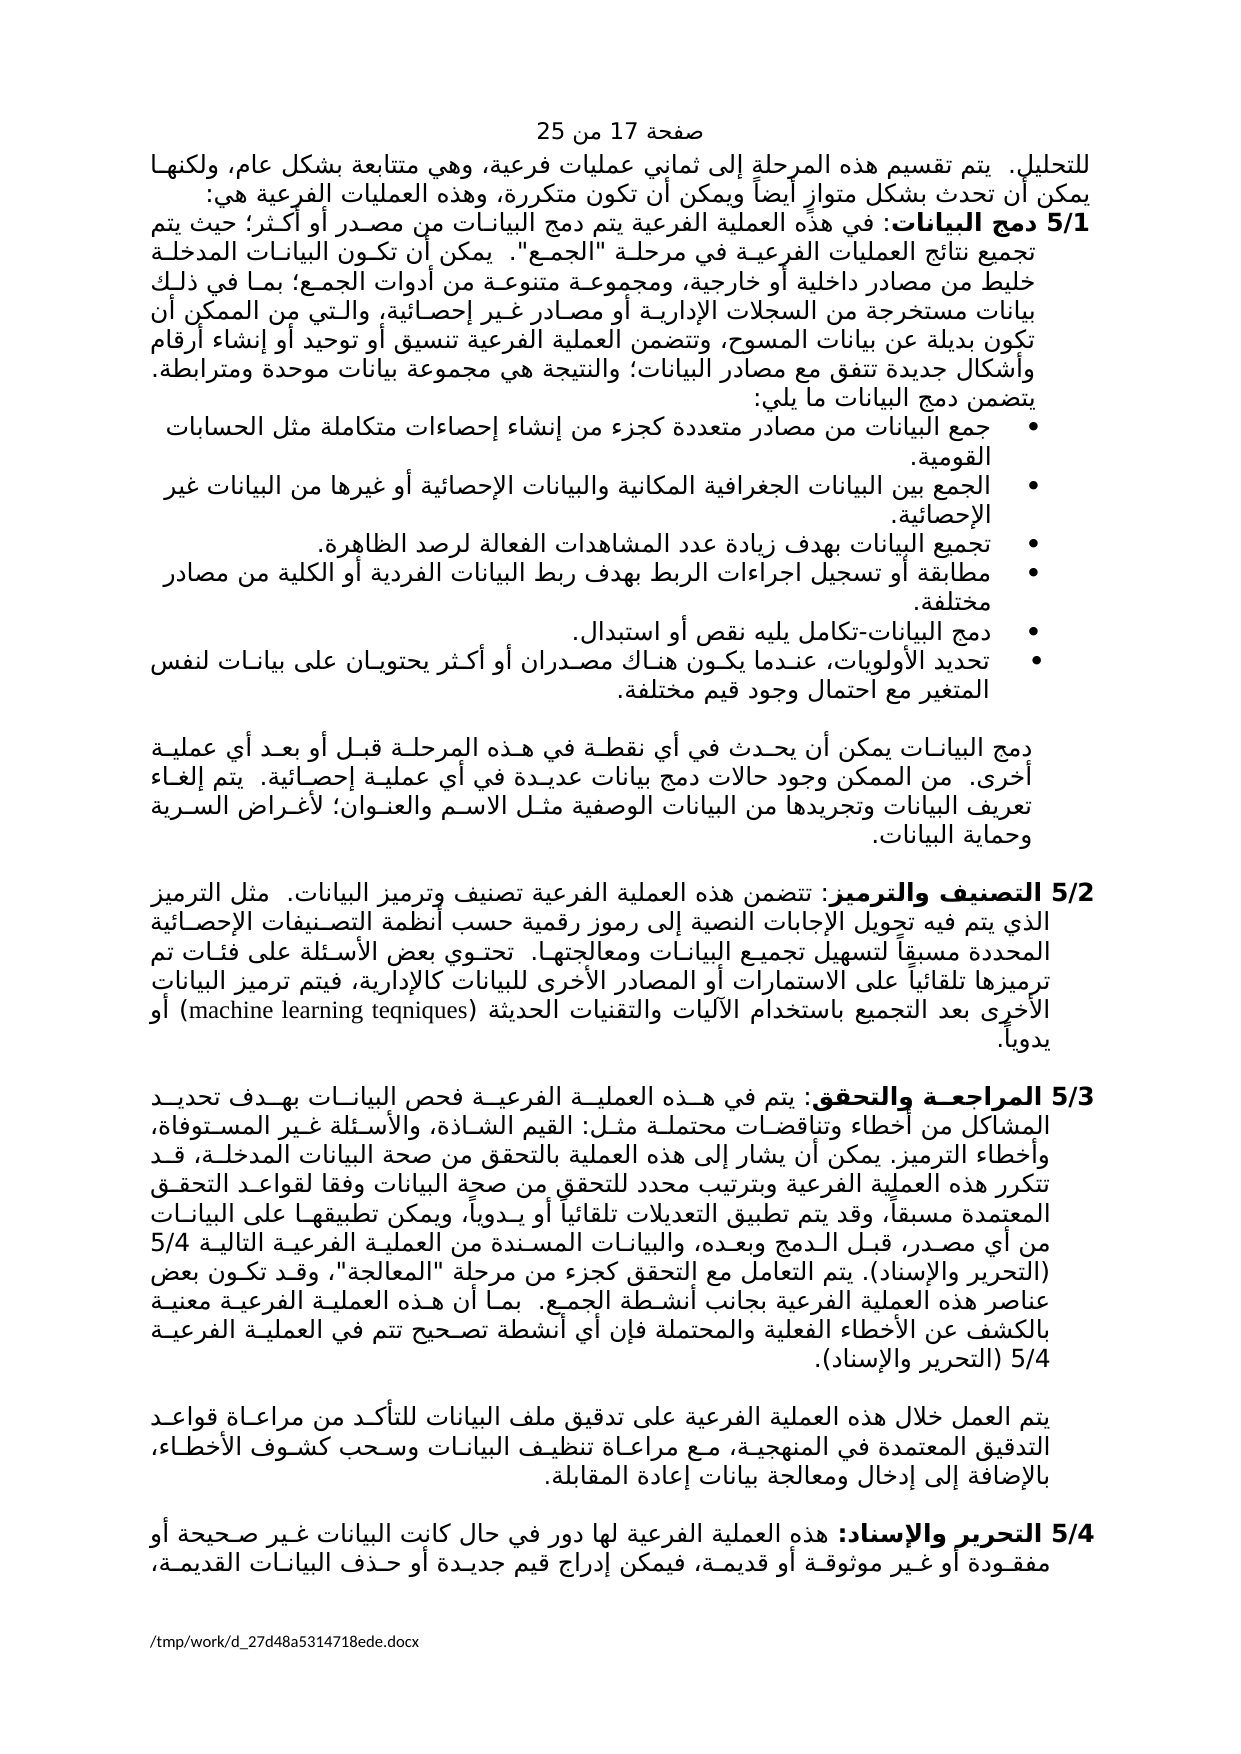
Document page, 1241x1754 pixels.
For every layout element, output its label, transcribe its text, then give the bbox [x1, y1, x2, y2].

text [150, 150, 1090, 208]
list تحديد الأولويات، عندما يكون هناك مصدران أو أكثر يحتويان على بيانات لنفس المتغير مع احتمال وجود قيم مختلفة. [150, 646, 1032, 704]
list 5/3 المراجعة والتحقق: يتم في هذه العملية الفرعية فحص البيانات بهدف تحديد المشاكل من أخطاء وتناقضات محتملة مثل: القيم الشاذة، والأسئلة غير المستوفاة، وأخطاء الترميز. يمكن أن يشار إلى هذه العملية بالتحقق من صحة البيانات المدخلة، قد تتكرر هذه العملية الفرعية وبترتيب محدد للتحقق من صحة البيانات وفقا لقواعد التحقق المعتمدة مسبقاً، وقد يتم تطبيق التعديلات تلقائياً أو يدوياً، ويمكن تطبيقها على البيانات من أي مصدر، قبل الدمج وبعده، والبيانات المسندة من العملية الفرعية التالية 5/4 (التحرير والإسناد). يتم التعامل مع التحقق كجزء من مرحلة "المعالجة"، وقد تكون بعض عناصر هذه العملية الفرعية بجانب أنشطة الجمع. بما أن هذه العملية الفرعية معنية بالكشف عن الأخطاء الفعلية والمحتملة فإن أي أنشطة تصحيح تتم في العملية الفرعية 5/4 (التحرير والإسناد). [150, 1082, 1095, 1374]
list دمج البيانات-تكامل يليه نقص أو استبدال. [150, 617, 1029, 646]
list تجميع البيانات بهدف زيادة عدد المشاهدات الفعالة لرصد الظاهرة. [150, 529, 1029, 558]
text دمج البيانات يمكن أن يحدث في أي نقطة في هذه المرحلة قبل أو بعد أي عملية أخرى. من الممكن وجود حالات دمج بيانات عديدة في أي عملية إحصائية. يتم إلغاء تعريف البيانات وتجريدها من البيانات الوصفية مثل الاسم والعنوان؛ لأغراض السرية وحماية البيانات. [150, 733, 1032, 849]
list مطابقة أو تسجيل اجراءات الربط بهدف ربط البيانات الفردية أو الكلية من مصادر مختلفة. [150, 558, 1029, 617]
list جمع البيانات من مصادر متعددة كجزء من إنشاء إحصاءات متكاملة مثل الحسابات القومية. [150, 412, 1029, 471]
list الجمع بين البيانات الجغرافية المكانية والبيانات الإحصائية أو غيرها من البيانات غير الإحصائية. [150, 471, 1029, 529]
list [150, 1519, 1095, 1577]
list يتم العمل خلال هذه العملية الفرعية على تدقيق ملف البيانات للتأكد من مراعاة قواعد التدقيق المعتمدة في المنهجية، مع مراعاة تنظيف البيانات وسحب كشوف الأخطاء، بالإضافة إلى إدخال ومعالجة بيانات إعادة المقابلة. [150, 1403, 1051, 1490]
text 5/2 التصنيف والترميز: تتضمن هذه العملية الفرعية تصنيف وترميز البيانات. مثل الترميز الذي يتم فيه تحويل الإجابات النصية إلى رموز رقمية حسب أنظمة التصنيفات الإحصائية المحددة مسبقاً لتسهيل تجميع البيانات ومعالجتها. تحتوي بعض الأسئلة على فئات تم ترميزها تلقائياً على الاستمارات أو المصادر الأخرى للبيانات كالإدارية، فيتم ترميز البيانات الأخرى بعد التجميع باستخدام الآليات والتقنيات الحديثة (machine learning teqniques) أو يدوياً. [150, 878, 1095, 1053]
text 5/1 دمج البيانات: في هذه العملية الفرعية يتم دمج البيانات من مصدر أو أكثر؛ حيث يتم تجميع نتائج العمليات الفرعية في مرحلة "الجمع". يمكن أن تكون البيانات المدخلة خليط من مصادر داخلية أو خارجية، ومجموعة متنوعة من أدوات الجمع؛ بما في ذلك بيانات مستخرجة من السجلات الإدارية أو مصادر غير إحصائية، والتي من الممكن أن تكون بديلة عن بيانات المسوح، وتتضمن العملية الفرعية تنسيق أو توحيد أو إنشاء أرقام وأشكال جديدة تتفق مع مصادر البيانات؛ والنتيجة هي مجموعة بيانات موحدة ومترابطة. يتضمن دمج البيانات ما يلي: [150, 208, 1090, 412]
